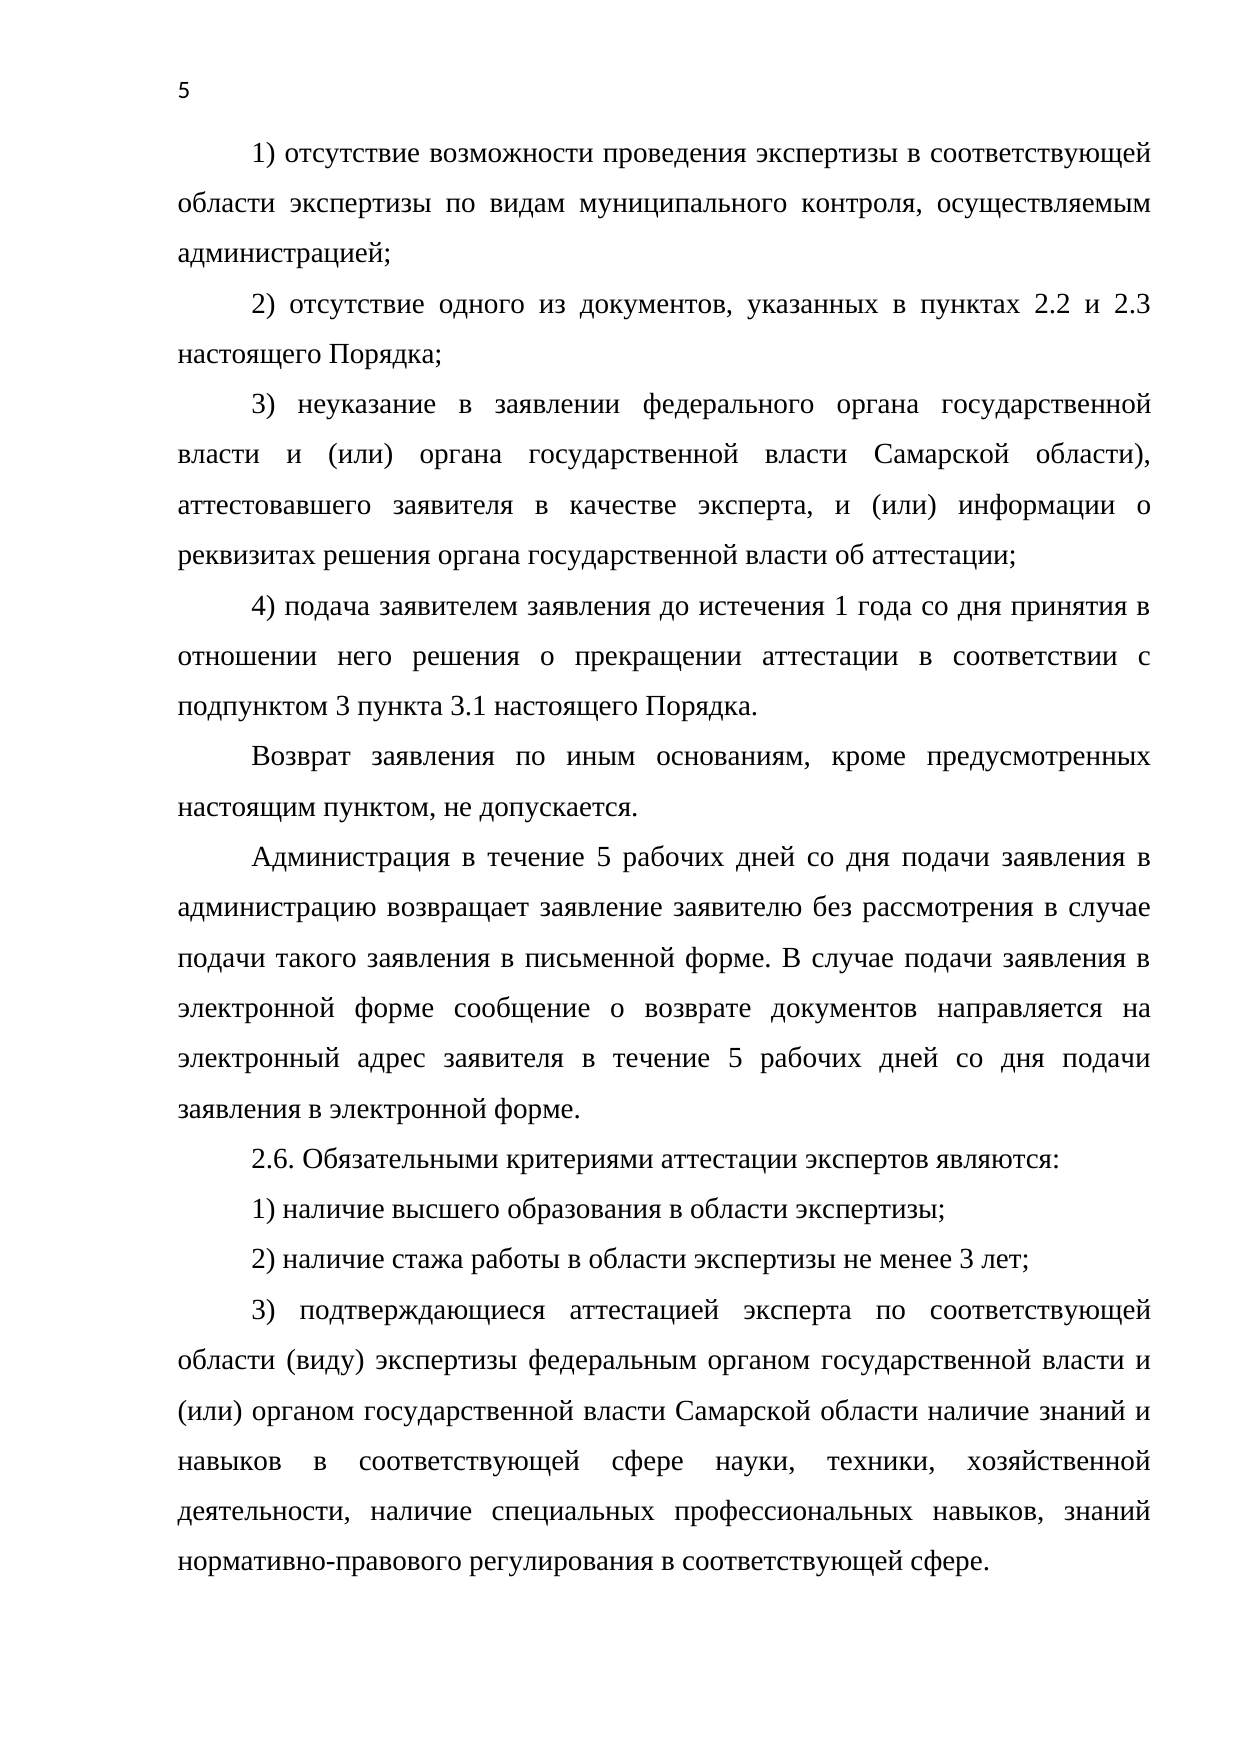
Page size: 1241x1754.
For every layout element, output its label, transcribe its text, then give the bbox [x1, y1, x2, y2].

text 1) отсутствие возможности проведения экспертизы в соответствующей области экспертизы по видам муниципального контроля, осуществляемым администрацией; [177, 135, 1152, 269]
text 4) подача заявителем заявления до истечения 1 года со дня принятия в отношении него решения о прекращении аттестации в соответствии с подпунктом 3 пункта 3.1 настоящего Порядка. [177, 588, 1152, 722]
text Возврат заявления по иным основаниям, кроме предусмотренных настоящим пунктом, не допускается. [177, 738, 1152, 822]
text 3) неуказание в заявлении федерального органа государственной власти и (или) органа государственной власти Самарской области), аттестовавшего заявителя в качестве эксперта, и (или) информации о реквизитах решения органа государственной власти об аттестации; [177, 386, 1152, 571]
text 2) отсутствие одного из документов, указанных в пунктах 2.2 и 2.3 настоящего Порядка; [177, 286, 1152, 369]
text 3) подтверждающиеся аттестацией эксперта по соответствующей области (виду) экспертизы федеральным органом государственной власти и (или) органом государственной власти Самарской области наличие знаний и навыков в соответствующей сфере науки, техники, хозяйственной деятельности, наличие специальных профессиональных навыков, знаний нормативно-правового регулирования в соответствующей сфере. [177, 1292, 1152, 1577]
text 2) наличие стажа работы в области экспертизы не менее 3 лет; [177, 1242, 1152, 1275]
text 2.6. Обязательными критериями аттестации экспертов являются: [177, 1141, 1152, 1174]
text 1) наличие высшего образования в области экспертизы; [177, 1191, 1152, 1225]
text Администрация в течение 5 рабочих дней со дня подачи заявления в администрацию возвращает заявление заявителю без рассмотрения в случае подачи такого заявления в письменной форме. В случае подачи заявления в электронной форме сообщение о возврате документов направляется на электронный адрес заявителя в течение 5 рабочих дней со дня подачи заявления в электронной форме. [177, 839, 1152, 1124]
